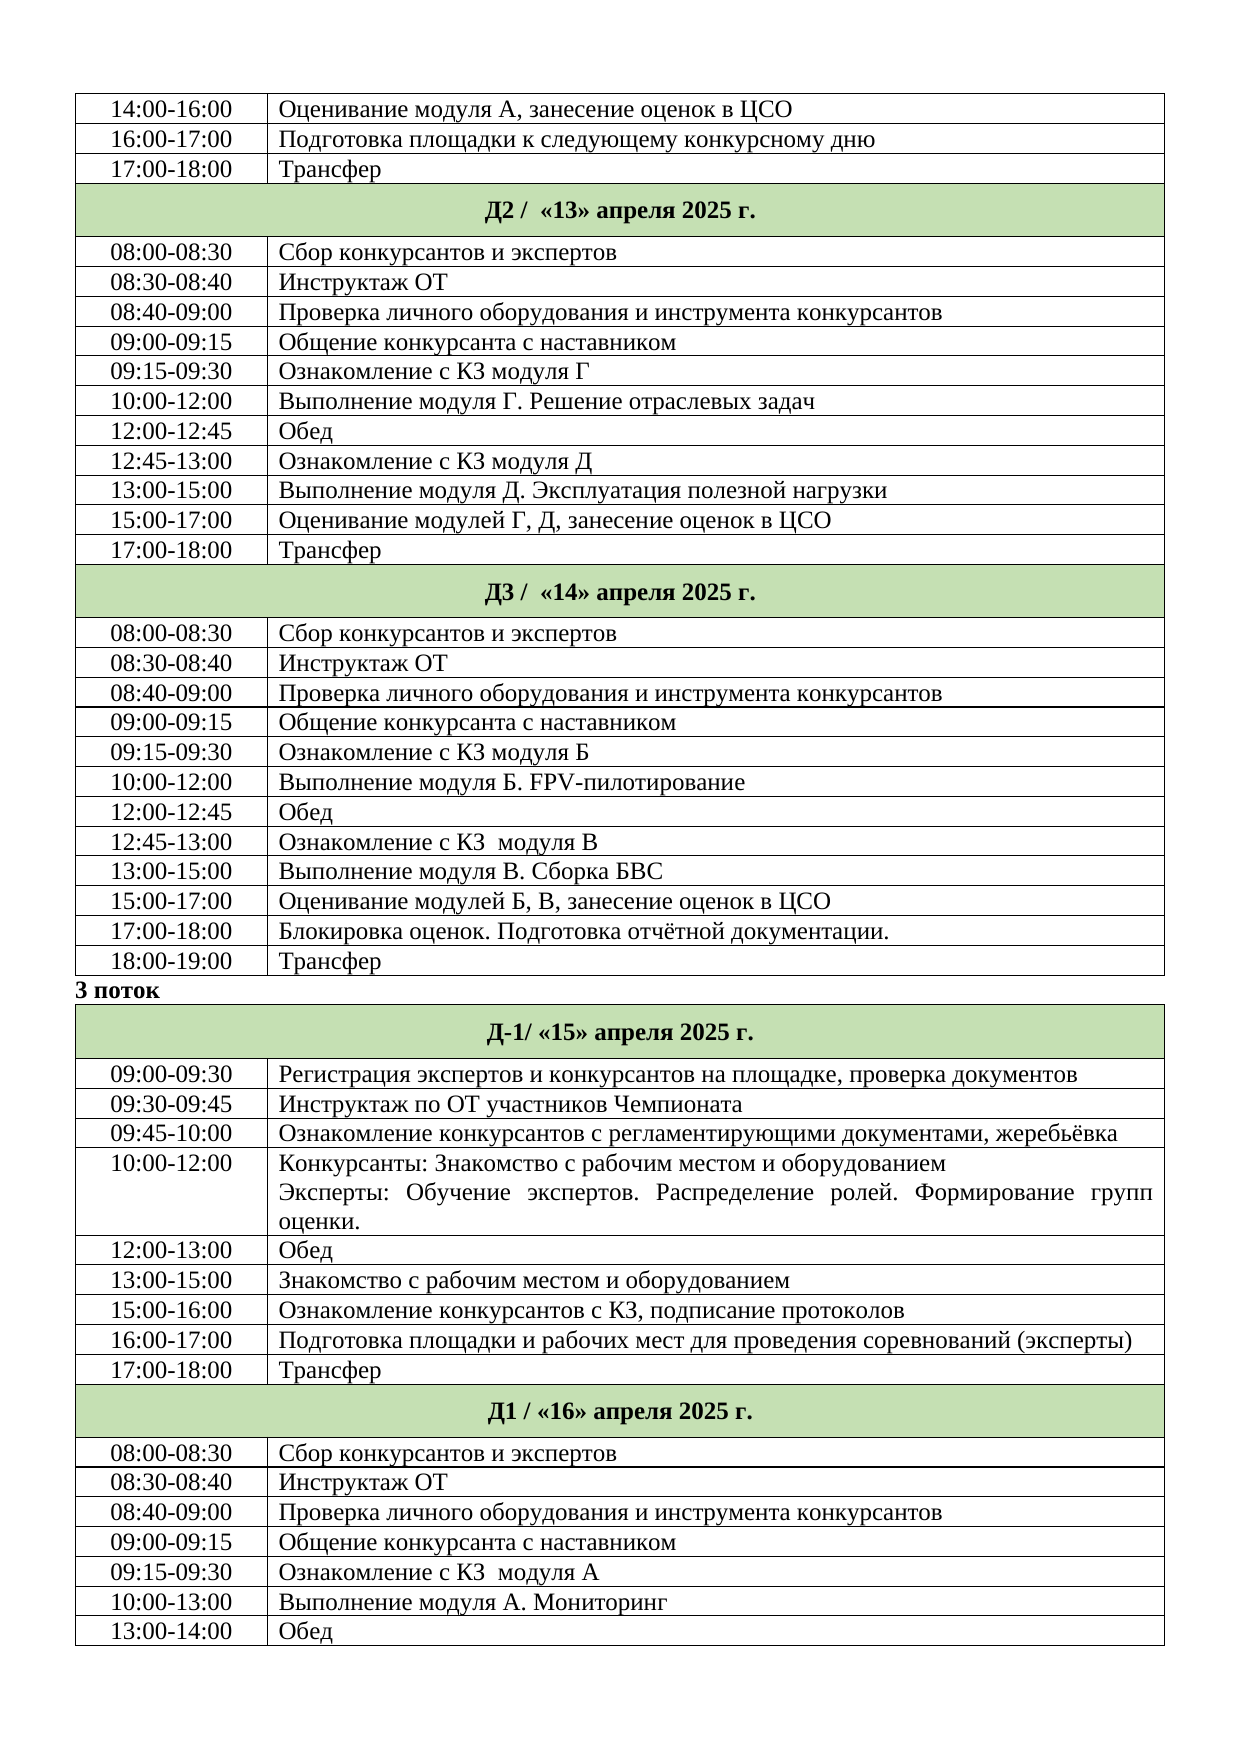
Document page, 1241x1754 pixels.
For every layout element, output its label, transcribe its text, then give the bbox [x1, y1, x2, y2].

table_cell 15:00-17:00 [76, 505, 267, 534]
table_cell 13:00-15:00 [76, 1265, 267, 1294]
table_cell 08:00-08:30 [76, 618, 267, 647]
table_cell Ознакомление с КЗ модуля Д [268, 446, 1164, 474]
table_cell 18:00-19:00 [76, 946, 267, 974]
table_cell Общение конкурсанта с наставником [268, 708, 1164, 736]
table_cell Трансфер [268, 1355, 1164, 1383]
table_cell 15:00-17:00 [76, 886, 267, 915]
table_cell Сбор конкурсантов и экспертов [268, 237, 1164, 266]
table_cell Оценивание модулей Б, В, занесение оценок в ЦСО [268, 886, 1164, 915]
table_cell Д3 / «14» апреля 2025 г. [76, 565, 1164, 617]
table_cell 09:00-09:15 [76, 1527, 267, 1556]
table_header Д-1/ «15» апреля 2025 г. [76, 1005, 1164, 1058]
table_cell 09:30-09:45 [76, 1089, 267, 1117]
table_cell 17:00-18:00 [76, 154, 267, 182]
table_cell 10:00-12:00 [76, 767, 267, 796]
table_cell 09:00-09:30 [76, 1059, 267, 1088]
table_cell Выполнение модуля Г. Решение отраслевых задач [268, 386, 1164, 415]
table_cell Выполнение модуля В. Сборка БВС [268, 856, 1164, 885]
table_cell 10:00-12:00 [76, 386, 267, 415]
table_cell 09:15-09:30 [76, 1557, 267, 1586]
table_cell 16:00-17:00 [76, 1325, 267, 1354]
table_cell 08:30-08:40 [76, 267, 267, 296]
table_cell Инструктаж по ОТ участников Чемпионата [268, 1089, 1164, 1117]
table_cell Обед [268, 1616, 1164, 1645]
table_cell 17:00-18:00 [76, 1355, 267, 1383]
table_cell Оценивание модуля А, занесение оценок в ЦСО [268, 94, 1164, 123]
table_cell 08:40-09:00 [76, 297, 267, 326]
table_cell 13:00-15:00 [76, 856, 267, 885]
table_cell Проверка личного оборудования и инструмента конкурсантов [268, 1497, 1164, 1526]
table_cell Выполнение модуля А. Мониторинг [268, 1587, 1164, 1615]
table_cell 09:45-10:00 [76, 1119, 267, 1147]
table_cell 17:00-18:00 [76, 535, 267, 564]
table_cell Подготовка площадки и рабочих мест для проведения соревнований (эксперты) [268, 1325, 1164, 1354]
table_cell Инструктаж ОТ [268, 1468, 1164, 1496]
table_cell 08:00-08:30 [76, 1438, 267, 1466]
table_cell Д2 / «13» апреля 2025 г. [76, 184, 1164, 236]
table_cell Инструктаж ОТ [268, 267, 1164, 296]
table_cell Д1 / «16» апреля 2025 г. [76, 1385, 1164, 1437]
table_cell Подготовка площадки к следующему конкурсному дню [268, 124, 1164, 153]
table_cell Сбор конкурсантов и экспертов [268, 618, 1164, 647]
table_cell 14:00-16:00 [76, 94, 267, 123]
table_cell 12:00-12:45 [76, 797, 267, 826]
table_cell Оценивание модулей Г, Д, занесение оценок в ЦСО [268, 505, 1164, 534]
table_cell Блокировка оценок. Подготовка отчётной документации. [268, 916, 1164, 945]
table_cell Ознакомление с КЗ модуля В [268, 827, 1164, 855]
table_cell Ознакомление конкурсантов с КЗ, подписание протоколов [268, 1295, 1164, 1324]
table_cell 08:00-08:30 [76, 237, 267, 266]
table_cell 09:15-09:30 [76, 737, 267, 766]
table_cell Сбор конкурсантов и экспертов [268, 1438, 1164, 1466]
table_cell 09:00-09:15 [76, 327, 267, 355]
table_cell 12:45-13:00 [76, 827, 267, 855]
table_cell 08:40-09:00 [76, 678, 267, 706]
table_cell 12:45-13:00 [76, 446, 267, 474]
table_cell 09:00-09:15 [76, 708, 267, 736]
table_cell Конкурсанты: Знакомство с рабочим местом и оборудованием Эксперты: Обучение экспертов. Распределение ролей. Формирование групп оценки. [268, 1148, 1164, 1234]
table_cell 13:00-14:00 [76, 1616, 267, 1645]
table_cell Проверка личного оборудования и инструмента конкурсантов [268, 297, 1164, 326]
table_cell Обед [268, 797, 1164, 826]
table_cell 10:00-13:00 [76, 1587, 267, 1615]
table_cell Регистрация экспертов и конкурсантов на площадке, проверка документов [268, 1059, 1164, 1088]
table_cell Ознакомление с КЗ модуля Б [268, 737, 1164, 766]
table_cell Выполнение модуля Д. Эксплуатация полезной нагрузки [268, 476, 1164, 504]
table_cell 16:00-17:00 [76, 124, 267, 153]
table_cell Обед [268, 1236, 1164, 1264]
table_cell Ознакомление с КЗ модуля А [268, 1557, 1164, 1586]
table_cell Выполнение модуля Б. FPV-пилотирование [268, 767, 1164, 796]
table_cell 08:30-08:40 [76, 648, 267, 677]
table_cell 12:00-13:00 [76, 1236, 267, 1264]
table_cell 13:00-15:00 [76, 476, 267, 504]
table_cell 17:00-18:00 [76, 916, 267, 945]
table_cell Трансфер [268, 535, 1164, 564]
table_cell Знакомство с рабочим местом и оборудованием [268, 1265, 1164, 1294]
table_cell Обед [268, 416, 1164, 445]
table_cell Трансфер [268, 154, 1164, 182]
table_cell Ознакомление конкурсантов с регламентирующими документами, жеребьёвка [268, 1119, 1164, 1147]
table_cell Общение конкурсанта с наставником [268, 1527, 1164, 1556]
table_cell 08:30-08:40 [76, 1468, 267, 1496]
table_cell 09:15-09:30 [76, 356, 267, 385]
table_cell 08:40-09:00 [76, 1497, 267, 1526]
text 3 поток [75, 976, 1165, 1004]
table_cell Ознакомление с КЗ модуля Г [268, 356, 1164, 385]
table_cell Проверка личного оборудования и инструмента конкурсантов [268, 678, 1164, 706]
table_cell Общение конкурсанта с наставником [268, 327, 1164, 355]
table_cell 15:00-16:00 [76, 1295, 267, 1324]
table_cell Инструктаж ОТ [268, 648, 1164, 677]
table_cell Трансфер [268, 946, 1164, 974]
table_cell 12:00-12:45 [76, 416, 267, 445]
table_cell 10:00-12:00 [76, 1148, 267, 1234]
